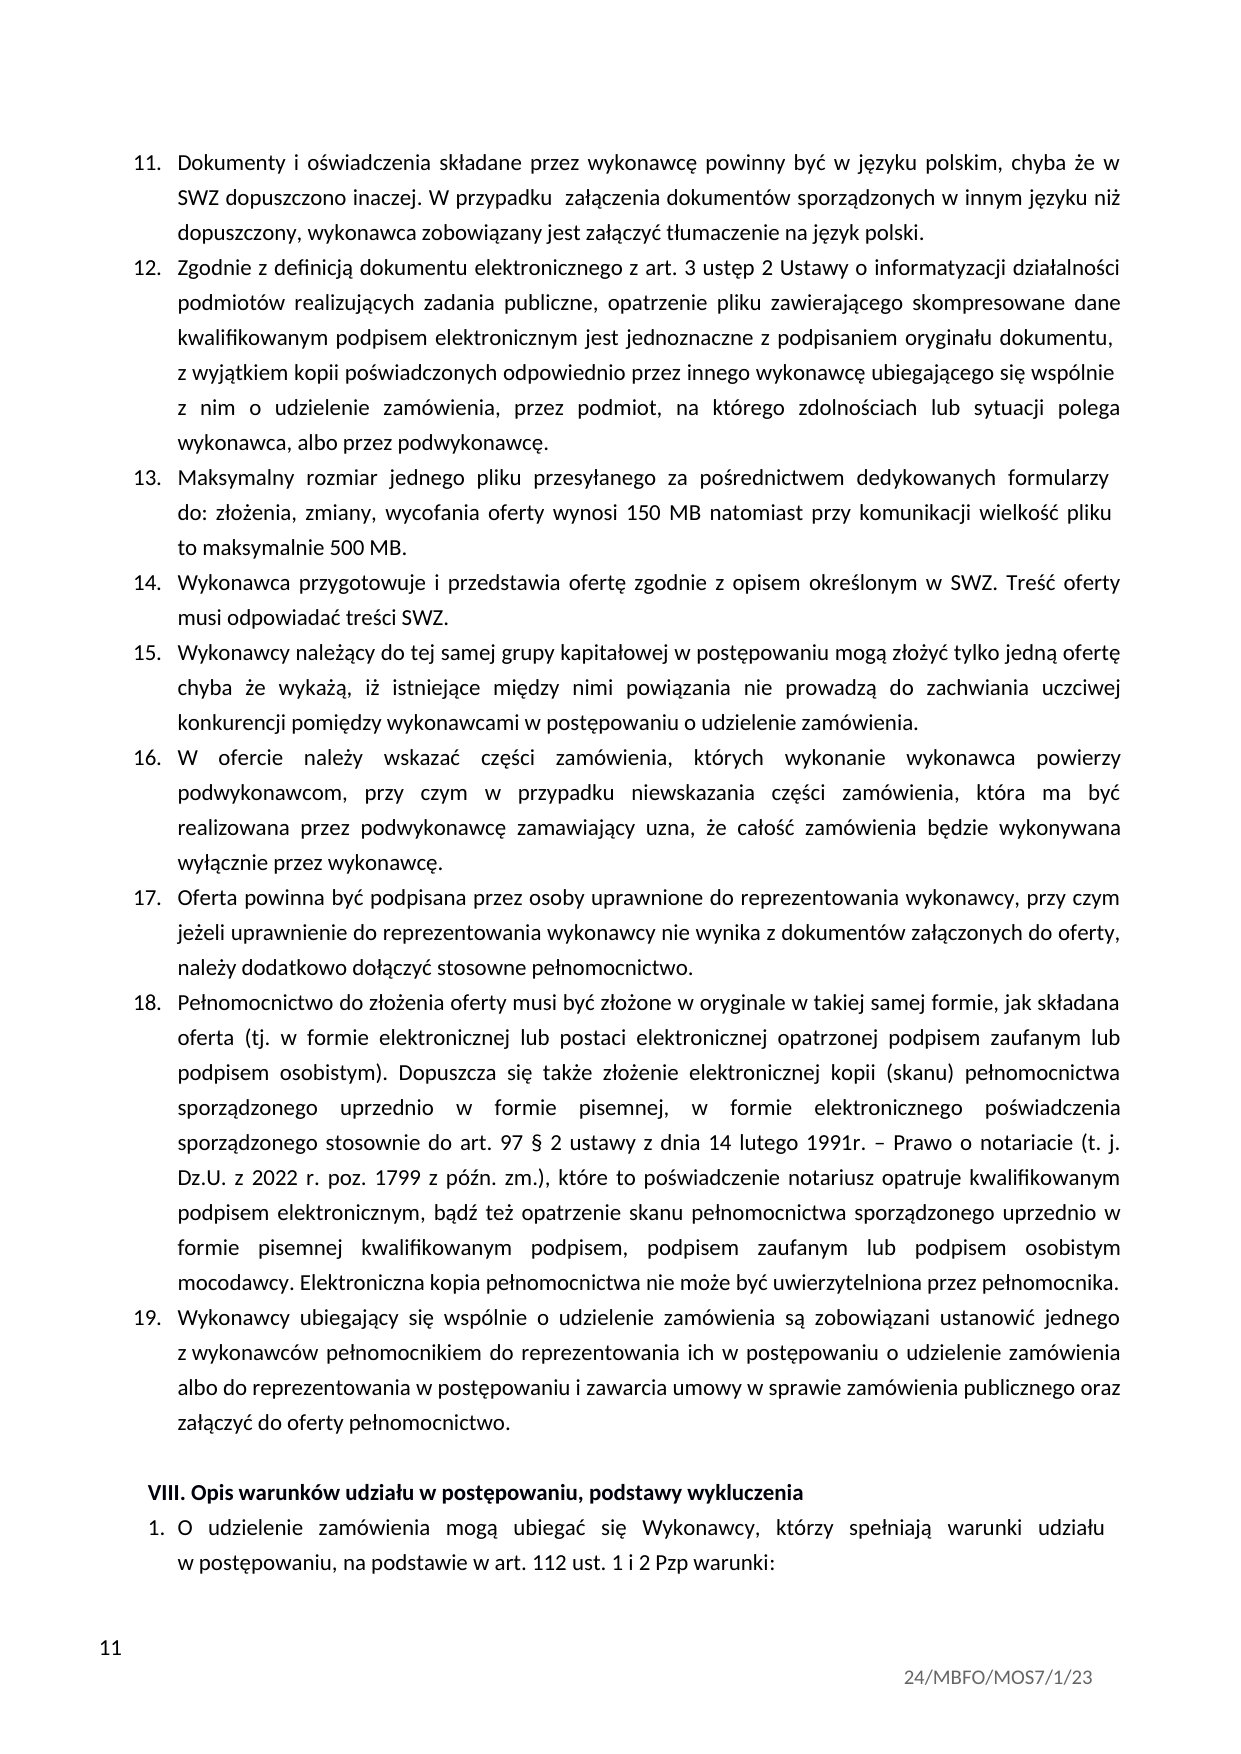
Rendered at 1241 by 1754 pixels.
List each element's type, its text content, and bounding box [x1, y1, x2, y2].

list Oferta powinna być podpisana przez osoby uprawnione do reprezentowania wykonawcy, przy czym jeżeli uprawnienie do reprezentowania wykonawcy nie wynika z dokumentów załączonych do oferty, należy dodatkowo dołączyć stosowne pełnomocnictwo. [133, 883, 1122, 981]
list Wykonawcy ubiegający się wspólnie o udzielenie zamówienia są zobowiązani ustanowić jednego z wykonawców pełnomocnikiem do reprezentowania ich w postępowaniu o udzielenie zamówienia albo do reprezentowania w postępowaniu i zawarcia umowy w sprawie zamówienia publicznego oraz załączyć do oferty pełnomocnictwo. [133, 1303, 1122, 1436]
list W ofercie należy wskazać części zamówienia, których wykonanie wykonawca powierzy podwykonawcom, przy czym w przypadku niewskazania części zamówienia, która ma być realizowana przez podwykonawcę zamawiający uzna, że całość zamówienia będzie wykonywana wyłącznie przez wykonawcę. [133, 743, 1122, 876]
list Wykonawcy należący do tej samej grupy kapitałowej w postępowaniu mogą złożyć tylko jedną ofertę chyba że wykażą, iż istniejące między nimi powiązania nie prowadzą do zachwiania uczciwej konkurencji pomiędzy wykonawcami w postępowaniu o udzielenie zamówienia. [133, 638, 1122, 736]
list Pełnomocnictwo do złożenia oferty musi być złożone w oryginale w takiej samej formie, jak składana oferta (tj. w formie elektronicznej lub postaci elektronicznej opatrzonej podpisem zaufanym lub podpisem osobistym). Dopuszcza się także złożenie elektronicznej kopii (skanu) pełnomocnictwa sporządzonego uprzednio w formie pisemnej, w formie elektronicznego poświadczenia sporządzonego stosownie do art. 97 § 2 ustawy z dnia 14 lutego 1991r. – Prawo o notariacie (t. j. Dz.U. z 2022 r. poz. 1799 z późn. zm.), które to poświadczenie notariusz opatruje kwalifikowanym podpisem elektronicznym, bądź też opatrzenie skanu pełnomocnictwa sporządzonego uprzednio w formie pisemnej kwalifikowanym podpisem, podpisem zaufanym lub podpisem osobistym mocodawcy. Elektroniczna kopia pełnomocnictwa nie może być uwierzytelniona przez pełnomocnika. [133, 988, 1122, 1296]
list Zgodnie z definicją dokumentu elektronicznego z art. 3 ustęp 2 Ustawy o informatyzacji działalności podmiotów realizujących zadania publiczne, opatrzenie pliku zawierającego skompresowane dane kwalifikowanym podpisem elektronicznym jest jednoznaczne z podpisaniem oryginału dokumentu, z wyjątkiem kopii poświadczonych odpowiednio przez innego wykonawcę ubiegającego się wspólnie z nim o udzielenie zamówienia, przez podmiot, na którego zdolnościach lub sytuacji polega wykonawca, albo przez podwykonawcę. [133, 253, 1122, 456]
text VIII. Opis warunków udziału w postępowaniu, podstawy wykluczenia [148, 1478, 1122, 1506]
list Maksymalny rozmiar jednego pliku przesyłanego za pośrednictwem dedykowanych formularzy do: złożenia, zmiany, wycofania oferty wynosi 150 MB natomiast przy komunikacji wielkość pliku to maksymalnie 500 MB. [133, 463, 1122, 561]
list Dokumenty i oświadczenia składane przez wykonawcę powinny być w języku polskim, chyba że w SWZ dopuszczono inaczej. W przypadku załączenia dokumentów sporządzonych w innym języku niż dopuszczony, wykonawca zobowiązany jest załączyć tłumaczenie na język polski. [133, 148, 1122, 246]
list Wykonawca przygotowuje i przedstawia ofertę zgodnie z opisem określonym w SWZ. Treść oferty musi odpowiadać treści SWZ. [133, 568, 1122, 631]
list O udzielenie zamówienia mogą ubiegać się Wykonawcy, którzy spełniają warunki udziału w postępowaniu, na podstawie w art. 112 ust. 1 i 2 Pzp warunki: [148, 1513, 1122, 1576]
